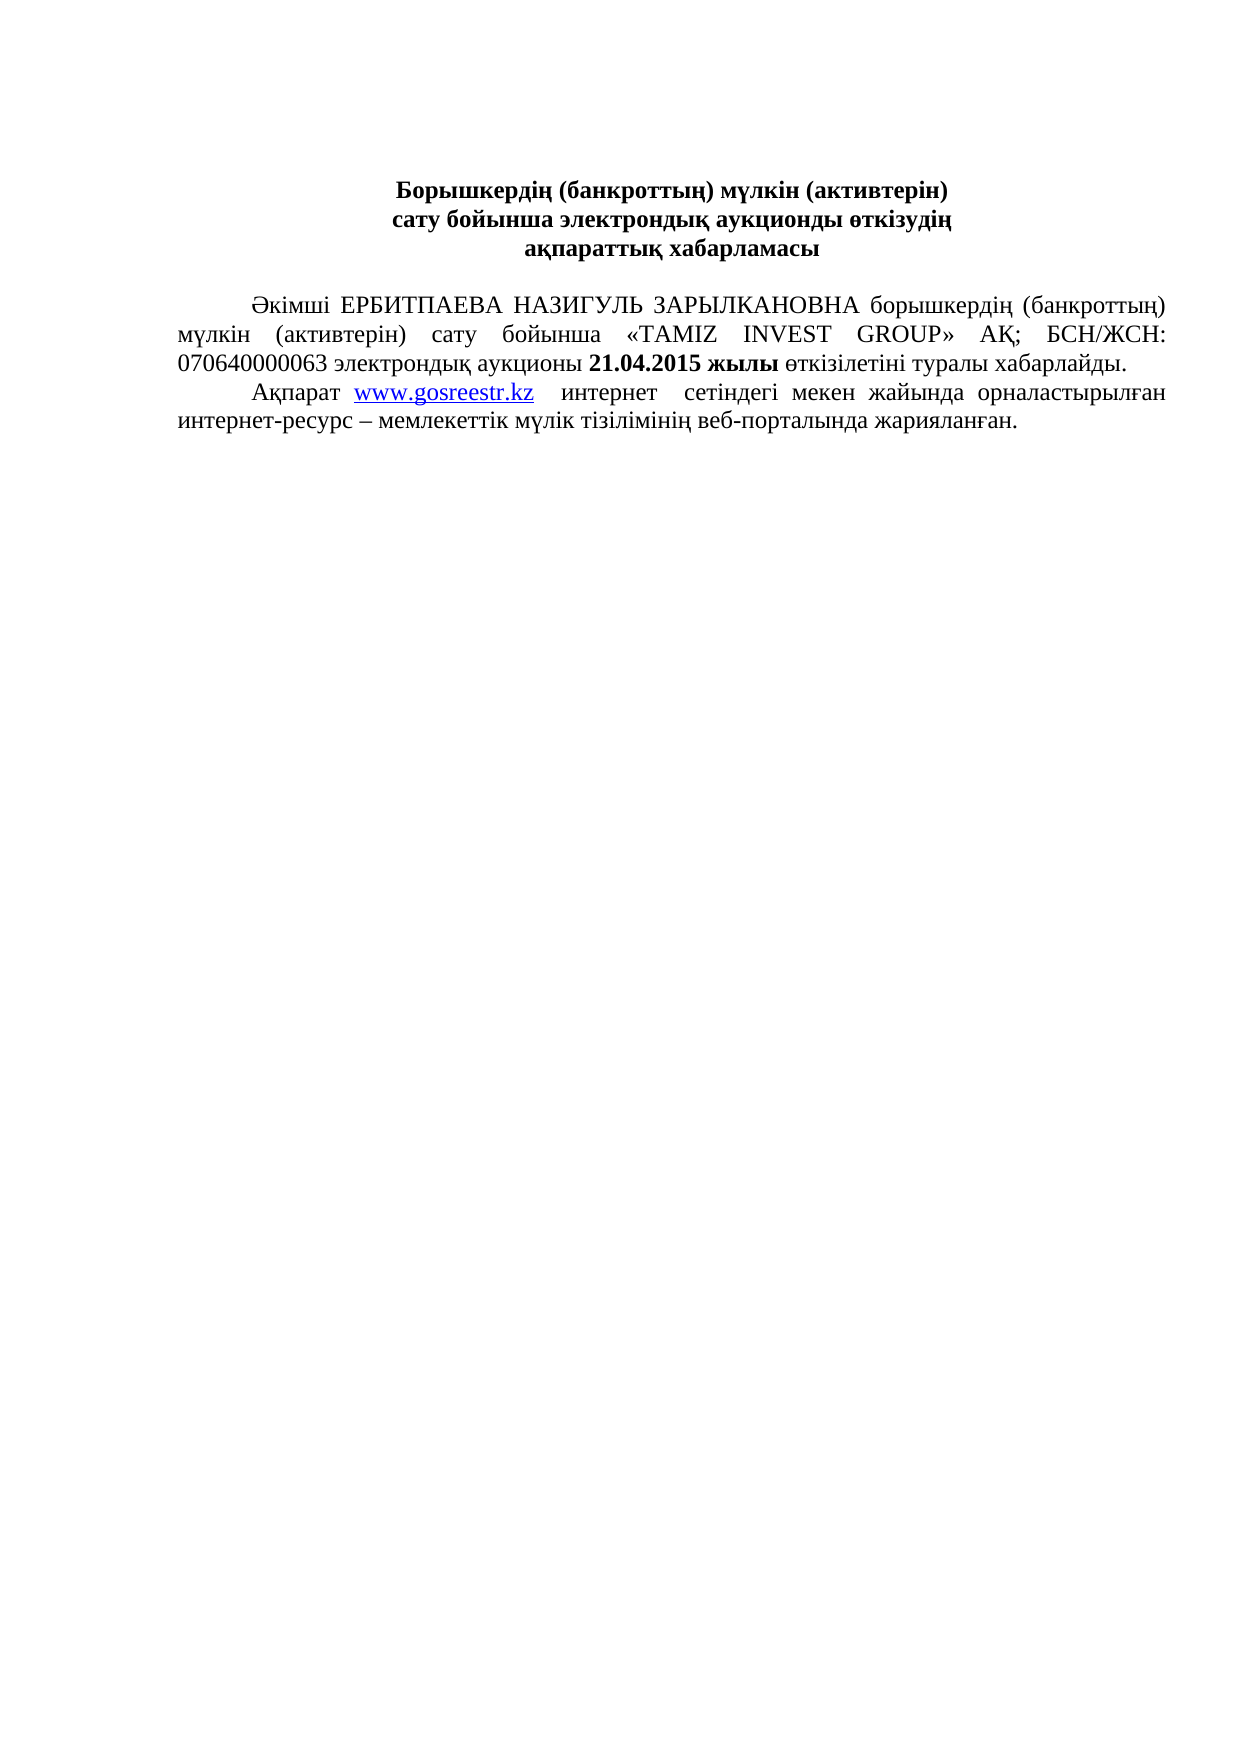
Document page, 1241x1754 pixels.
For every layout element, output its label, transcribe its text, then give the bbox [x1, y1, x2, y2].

text сату бойынша электрондық аукционды өткізудің [177, 204, 1167, 233]
text Ақпарат www.gosreestr.kz интернет сетіндегі мекен жайында орналастырылған интернет-ресурс – мемлекеттік мүлік тізілімінің веб-порталында жарияланған. [177, 377, 1167, 434]
text ақпараттық хабарламасы [177, 233, 1167, 262]
text Әкімші ЕРБИТПАЕВА НАЗИГУЛЬ ЗАРЫЛКАНОВНА борышкердің (банкроттың) мүлкін (активтерін) сату бойынша «TAMIZ INVEST GROUP» АҚ; БСН/ЖСН: 070640000063 электрондық аукционы 21.04.2015 жылы өткізілетіні туралы хабарлайды. [177, 291, 1167, 377]
text Борышкердің (банкроттың) мүлкін (активтерін) [177, 176, 1167, 204]
